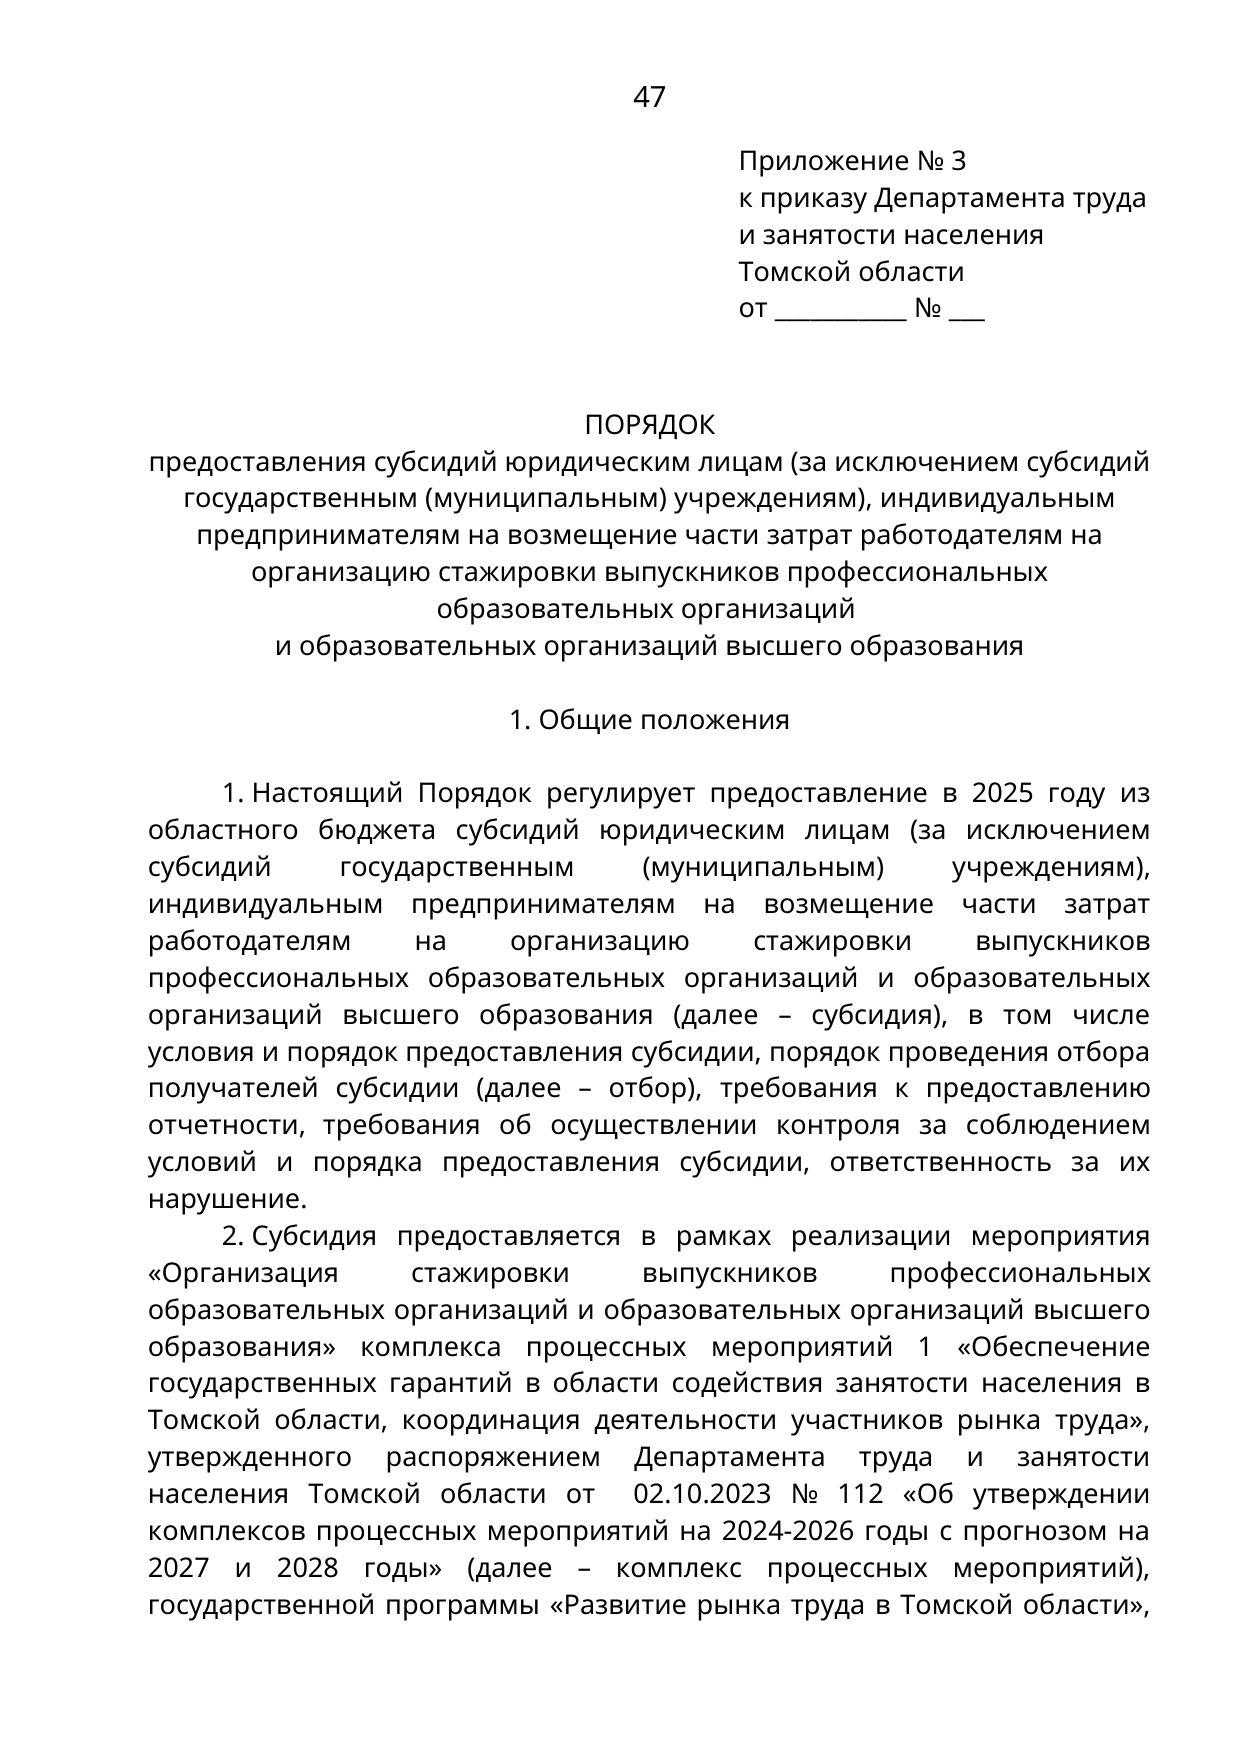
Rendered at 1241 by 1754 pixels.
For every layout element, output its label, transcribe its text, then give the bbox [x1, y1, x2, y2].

text от ___________ № ___ [738, 289, 1152, 326]
title 1. Общие положения [148, 700, 1152, 737]
text Томской области [738, 252, 1152, 289]
title предоставления субсидий юридическим лицам (за исключением субсидий государственным (муниципальным) учреждениям), индивидуальным предпринимателям на возмещение части затрат работодателям на организацию стажировки выпускников профессиональных образовательных организаций и образовательных организаций высшего образования [148, 442, 1152, 663]
title ПОРЯДОК [148, 405, 1152, 442]
text к приказу Департамента труда и занятости населения [738, 178, 1152, 252]
text 1. Настоящий Порядок регулирует предоставление в 2025 году из областного бюджета субсидий юридическим лицам (за исключением субсидий государственным (муниципальным) учреждениям), индивидуальным предпринимателям на возмещение части затрат работодателям на организацию стажировки выпускников профессиональных образовательных организаций и образовательных организаций высшего образования (далее – субсидия), в том числе условия и порядок предоставления субсидии, порядок проведения отбора получателей субсидии (далее – отбор), требования к предоставлению отчетности, требования об осуществлении контроля за соблюдением условий и порядка предоставления субсидии, ответственность за их нарушение. [148, 774, 1152, 1216]
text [148, 1216, 1152, 1622]
text Приложение № 3 [738, 141, 1152, 178]
